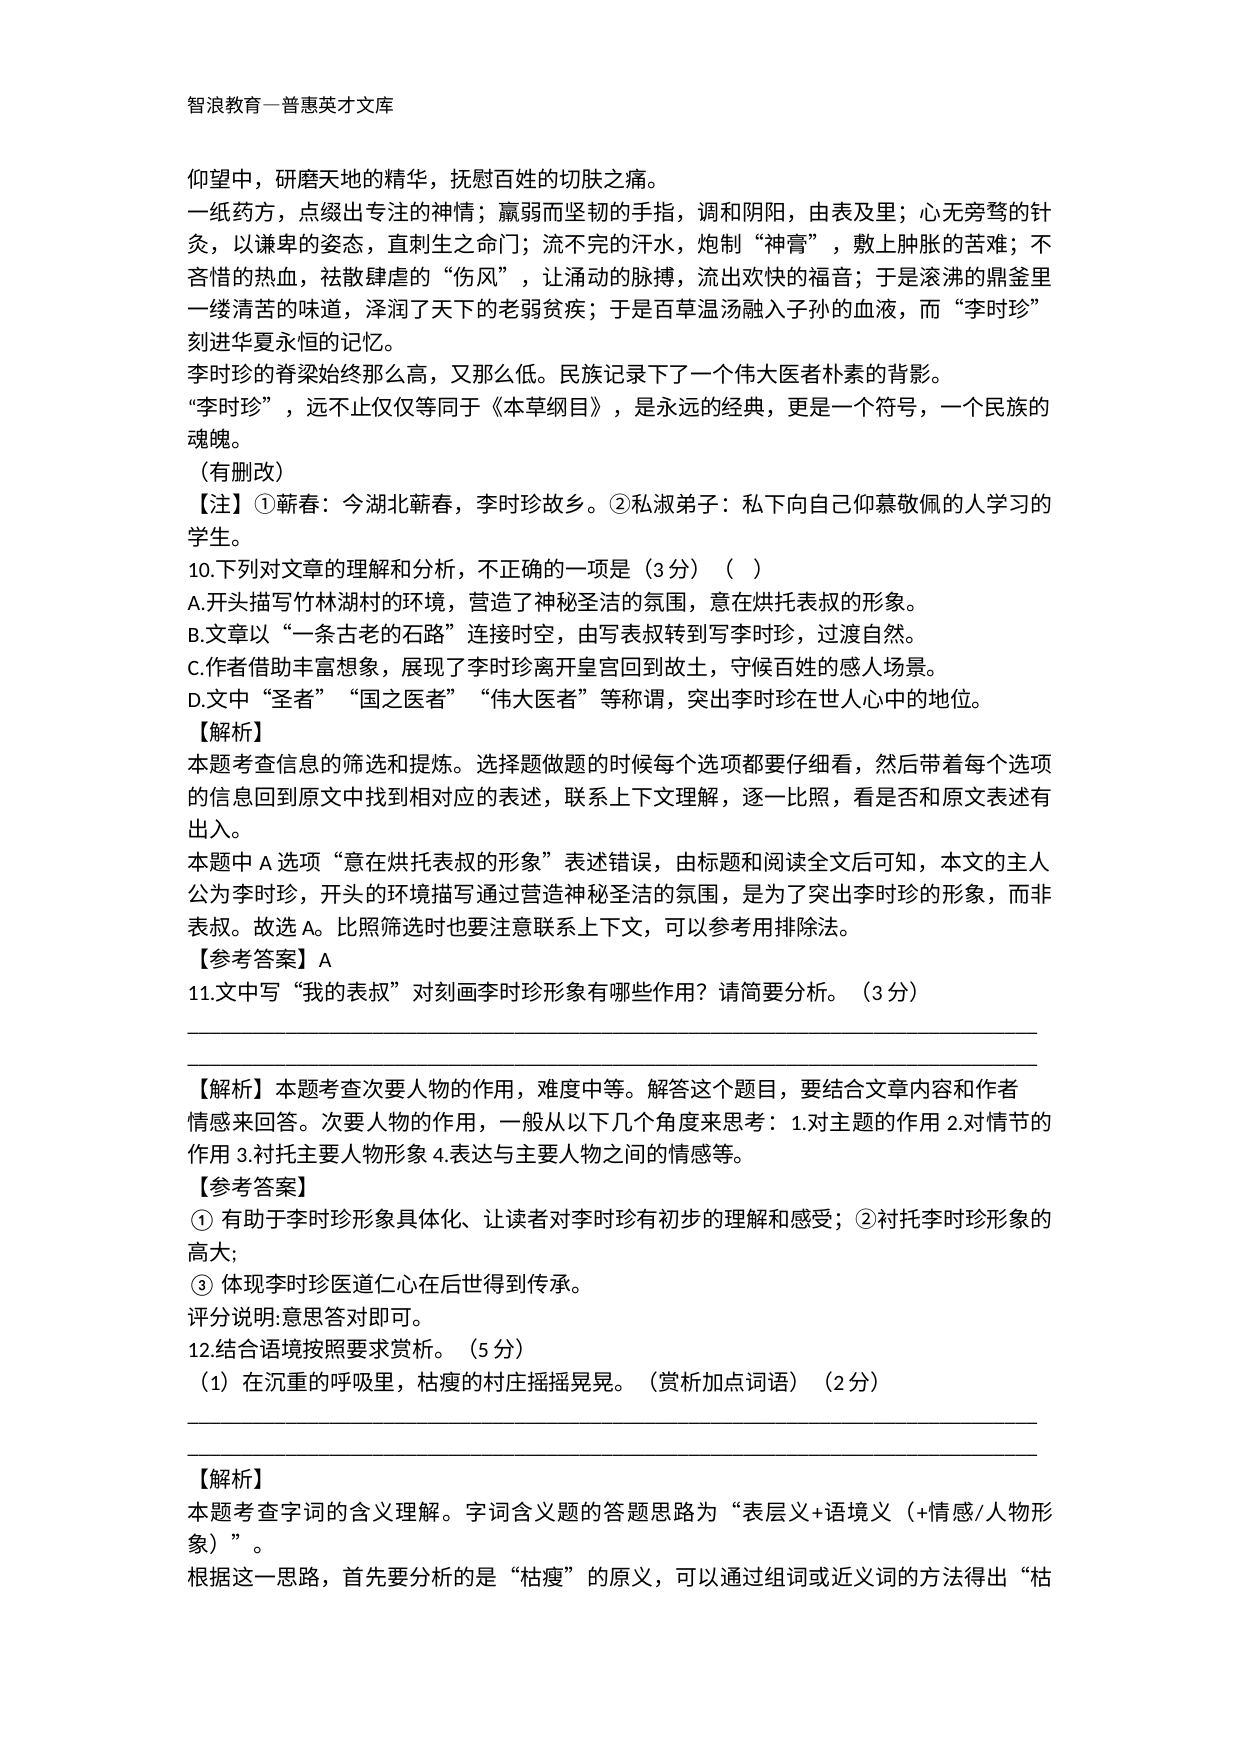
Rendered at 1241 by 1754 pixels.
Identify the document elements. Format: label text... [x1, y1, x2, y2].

text 本题中 A 选项“意在烘托表叔的形象”表述错误，由标题和阅读全文后可知，本文的主人公为李时珍，开头的环境描写通过营造神秘圣洁的氛围，是为了突出李时珍的形象，而非表叔。故选 A。比照筛选时也要注意联系上下文，可以参考用排除法。 [187, 844, 1053, 942]
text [187, 1559, 1053, 1592]
text “李时珍”，远不止仅仅等同于《本草纲目》，是永远的经典，更是一个符号，一个民族的魂魄。 [187, 389, 1053, 454]
text ______________________________________________________________________________ [187, 1429, 1053, 1462]
text （有删改） [187, 454, 1053, 487]
text A.开头描写竹林湖村的环境，营造了神秘圣洁的氛围，意在烘托表叔的形象。 [187, 584, 1053, 617]
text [187, 162, 1053, 194]
text ______________________________________________________________________________ [187, 1397, 1053, 1429]
text 一纸药方，点缀出专注的神情；羸弱而坚韧的手指，调和阴阳，由表及里；心无旁骛的针灸，以谦卑的姿态，直刺生之命门；流不完的汗水，炮制“神膏”，敷上肿胀的苦难；不吝惜的热血，祛散肆虐的“伤风”，让涌动的脉搏，流出欢快的福音；于是滚沸的鼎釜里一缕清苦的味道，泽润了天下的老弱贫疾；于是百草温汤融入子孙的血液，而“李时珍”，刻进华夏永恒的记忆。 [187, 194, 1053, 357]
text 评分说明:意思答对即可。 [187, 1299, 1053, 1332]
text 李时珍的脊梁始终那么高，又那么低。民族记录下了一个伟大医者朴素的背影。 [187, 357, 1053, 389]
text ______________________________________________________________________________ [187, 1007, 1053, 1039]
text D.文中“圣者”“国之医者”“伟大医者”等称谓，突出李时珍在世人心中的地位。 [187, 682, 1053, 714]
text 【注】①蕲春：今湖北蕲春，李时珍故乡。②私淑弟子：私下向自己仰慕敬佩的人学习的学生。 [187, 487, 1053, 552]
text （1）在沉重的呼吸里，枯瘦的村庄摇摇晃晃。（赏析加点词语）（2分） [187, 1364, 1053, 1397]
text ①有助于李时珍形象具体化、让读者对李时珍有初步的理解和感受；②衬托李时珍形象的高大; [187, 1202, 1053, 1267]
text 【解析】 [187, 1462, 1053, 1494]
text 12.结合语境按照要求赏析。（5分） [187, 1332, 1053, 1364]
text ③体现李时珍医道仁心在后世得到传承。 [187, 1267, 1053, 1299]
text 【参考答案】 [187, 1169, 1053, 1202]
text ______________________________________________________________________________ [187, 1039, 1053, 1072]
text B.文章以“一条古老的石路”连接时空，由写表叔转到写李时珍，过渡自然。 [187, 617, 1053, 649]
text 【参考答案】A [187, 942, 1053, 974]
text 【解析】本题考查次要人物的作用，难度中等。解答这个题目，要结合文章内容和作者 [187, 1072, 1053, 1104]
text 本题考查信息的筛选和提炼。选择题做题的时候每个选项都要仔细看，然后带着每个选项的信息回到原文中找到相对应的表述，联系上下文理解，逐一比照，看是否和原文表述有出入。 [187, 747, 1053, 844]
text 情感来回答。次要人物的作用，一般从以下几个角度来思考：1.对主题的作用 2.对情节的作用 3.衬托主要人物形象 4.表达与主要人物之间的情感等。 [187, 1104, 1053, 1169]
text 11.文中写“我的表叔”对刻画李时珍形象有哪些作用？请简要分析。（3分） [187, 974, 1053, 1007]
text 【解析】 [187, 714, 1053, 747]
text C.作者借助丰富想象，展现了李时珍离开皇宫回到故土，守候百姓的感人场景。 [187, 649, 1053, 682]
text 本题考查字词的含义理解。字词含义题的答题思路为“表层义+语境义（+情感/人物形象）”。 [187, 1494, 1053, 1559]
text 10.下列对文章的理解和分析，不正确的一项是（3分）（ ） [187, 552, 1053, 584]
